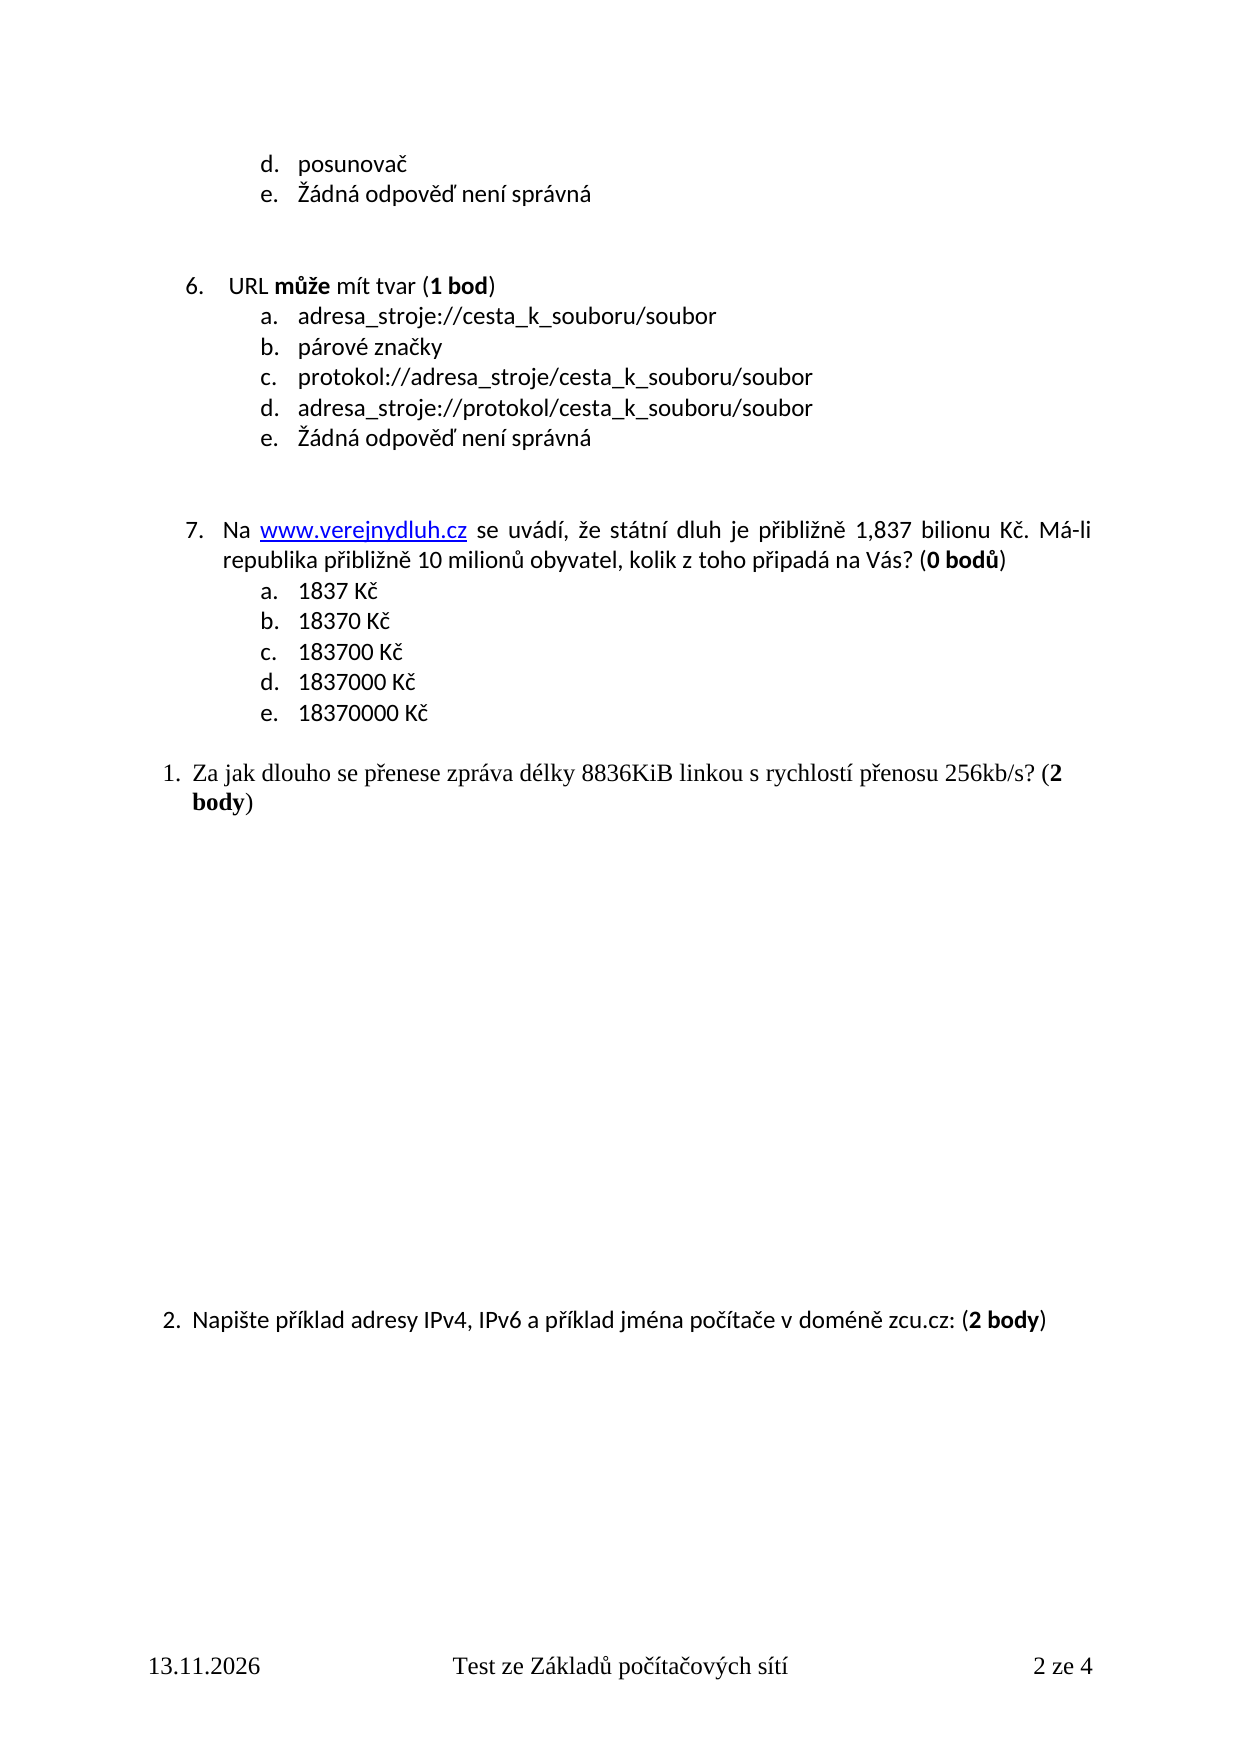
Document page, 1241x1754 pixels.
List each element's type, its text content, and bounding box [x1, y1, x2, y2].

list párové značky [260, 331, 1092, 361]
list 18370000 Kč [260, 697, 1092, 728]
list Na www.verejnydluh.cz se uvádí, že státní dluh je přibližně 1,837 bilionu Kč. Má-li republika přibližně 10 milionů obyvatel, kolik z toho připadá na Vás? (0 bodů) [185, 514, 1092, 575]
list posunovač [260, 148, 1092, 178]
list 183700 Kč [260, 636, 1092, 667]
list adresa_stroje://cesta_k_souboru/soubor [260, 300, 1092, 331]
list Žádná odpověď není správná [260, 178, 1092, 209]
list Napište příklad adresy IPv4, IPv6 a příklad jména počítače v doméně zcu.cz: (2 body) [162, 1304, 1092, 1335]
list Za jak dlouho se přenese zpráva délky 8836KiB linkou s rychlostí přenosu 256kb/s? (2 body) [162, 758, 1092, 816]
list 1837 Kč [260, 575, 1092, 606]
list adresa_stroje://protokol/cesta_k_souboru/soubor [260, 392, 1092, 422]
list 18370 Kč [260, 606, 1092, 636]
list 1837000 Kč [260, 667, 1092, 697]
list protokol://adresa_stroje/cesta_k_souboru/soubor [260, 361, 1092, 392]
list URL může mít tvar (1 bod) [185, 270, 1092, 300]
list Žádná odpověď není správná [260, 422, 1092, 453]
